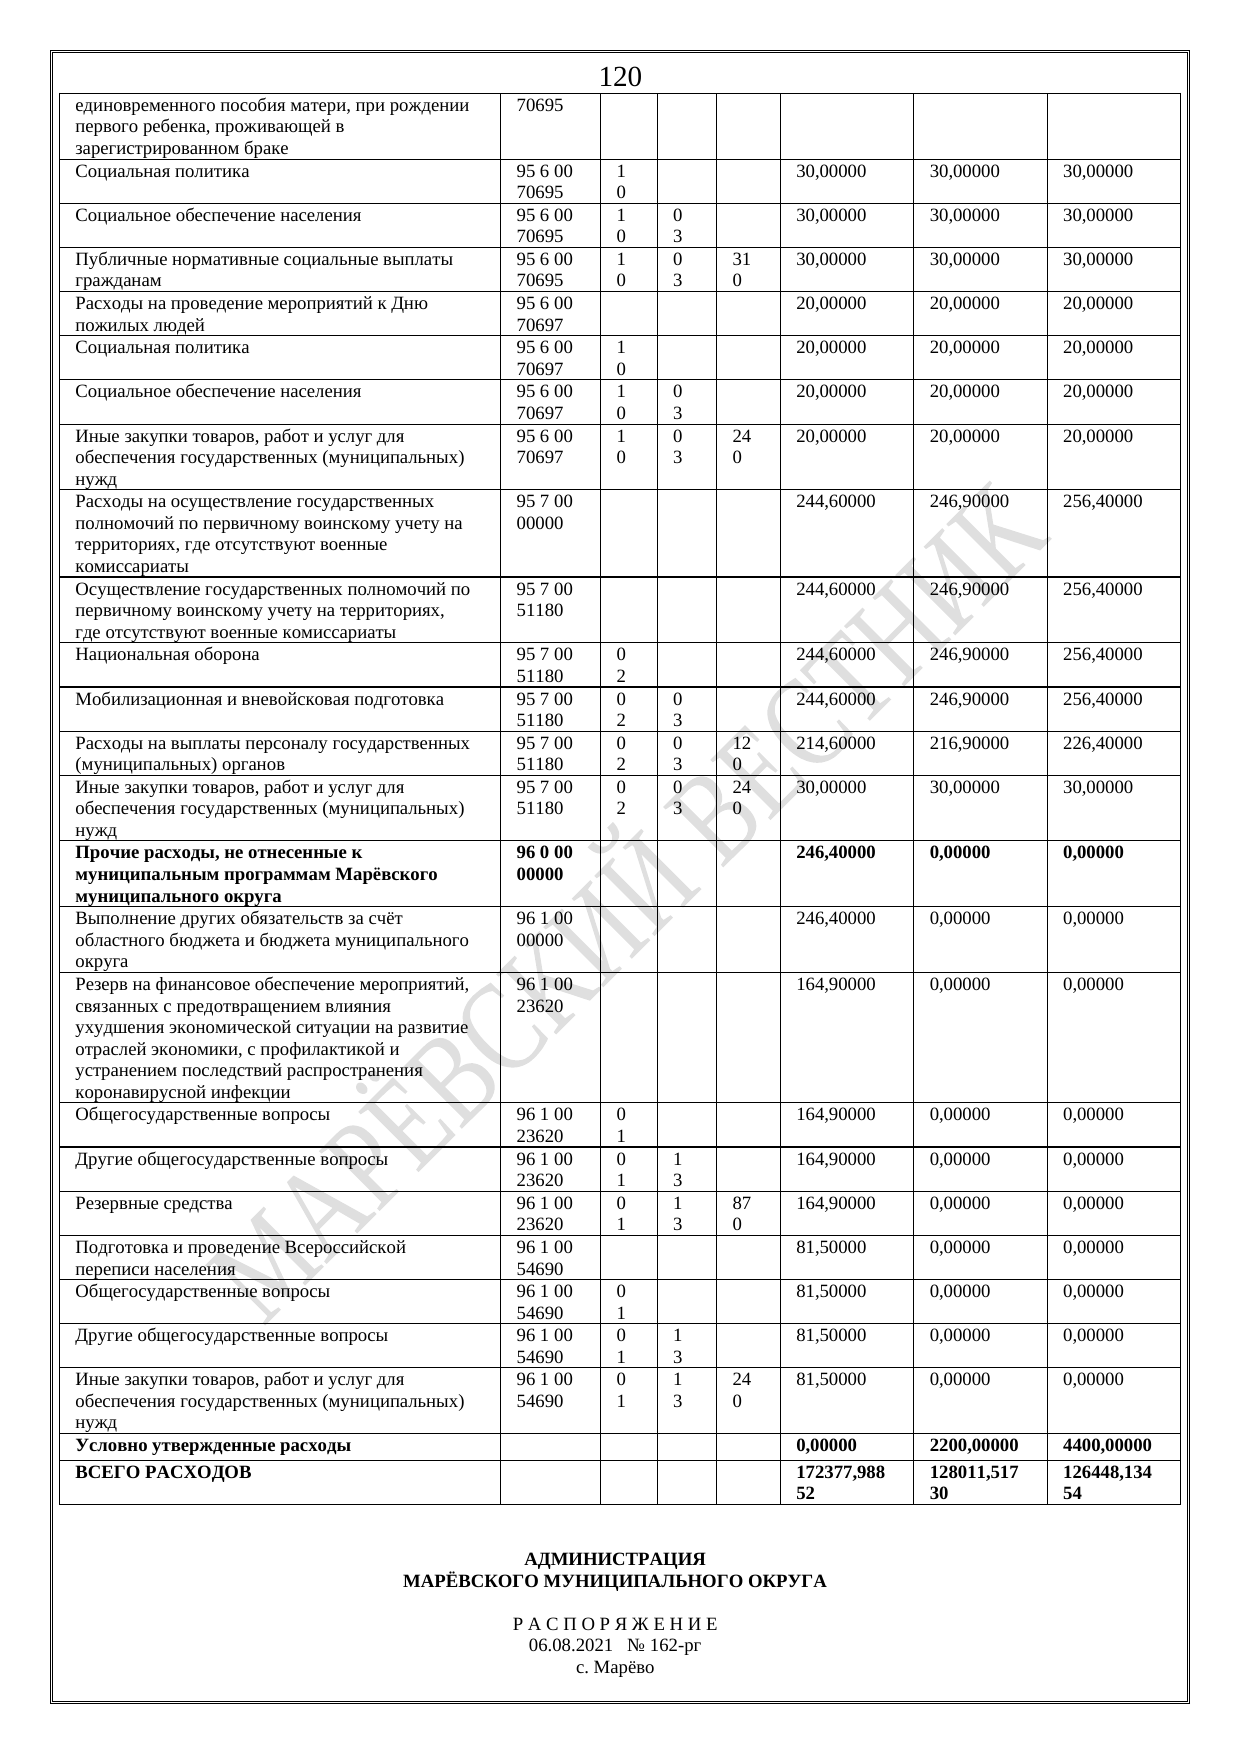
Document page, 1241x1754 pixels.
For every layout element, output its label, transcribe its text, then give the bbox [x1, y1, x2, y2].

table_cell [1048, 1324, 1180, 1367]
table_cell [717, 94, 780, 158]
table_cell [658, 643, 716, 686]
text Р А С П О Р Я Ж Е Н И Е [63, 1613, 1167, 1634]
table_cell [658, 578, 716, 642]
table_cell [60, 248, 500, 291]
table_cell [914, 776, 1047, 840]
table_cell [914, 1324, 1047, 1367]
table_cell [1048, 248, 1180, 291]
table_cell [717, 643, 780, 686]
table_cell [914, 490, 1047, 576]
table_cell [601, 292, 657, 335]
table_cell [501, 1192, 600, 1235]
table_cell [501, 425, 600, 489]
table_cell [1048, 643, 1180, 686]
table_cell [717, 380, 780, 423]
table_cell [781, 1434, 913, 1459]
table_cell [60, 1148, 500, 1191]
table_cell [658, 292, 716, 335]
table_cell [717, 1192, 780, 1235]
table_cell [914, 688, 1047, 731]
text с. Марёво [63, 1656, 1167, 1677]
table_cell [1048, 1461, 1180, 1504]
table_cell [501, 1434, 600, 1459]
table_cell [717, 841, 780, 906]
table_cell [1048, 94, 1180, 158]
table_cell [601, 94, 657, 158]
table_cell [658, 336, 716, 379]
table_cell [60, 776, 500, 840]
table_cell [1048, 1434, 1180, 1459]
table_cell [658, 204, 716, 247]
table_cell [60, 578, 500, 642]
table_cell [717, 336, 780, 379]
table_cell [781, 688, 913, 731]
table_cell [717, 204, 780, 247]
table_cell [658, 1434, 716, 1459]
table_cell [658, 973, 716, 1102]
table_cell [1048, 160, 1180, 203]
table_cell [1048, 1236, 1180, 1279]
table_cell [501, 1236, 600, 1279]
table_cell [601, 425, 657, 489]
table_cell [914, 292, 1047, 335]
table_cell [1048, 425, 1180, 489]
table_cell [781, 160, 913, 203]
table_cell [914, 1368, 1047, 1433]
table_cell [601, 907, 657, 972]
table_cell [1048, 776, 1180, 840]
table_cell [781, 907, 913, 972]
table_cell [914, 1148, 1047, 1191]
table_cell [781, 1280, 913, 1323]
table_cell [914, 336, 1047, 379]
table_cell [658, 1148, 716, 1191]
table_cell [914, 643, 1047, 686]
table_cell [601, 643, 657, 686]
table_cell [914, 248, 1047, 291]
text МАРЁВСКОГО МУНИЦИПАЛЬНОГО ОКРУГА [63, 1569, 1167, 1591]
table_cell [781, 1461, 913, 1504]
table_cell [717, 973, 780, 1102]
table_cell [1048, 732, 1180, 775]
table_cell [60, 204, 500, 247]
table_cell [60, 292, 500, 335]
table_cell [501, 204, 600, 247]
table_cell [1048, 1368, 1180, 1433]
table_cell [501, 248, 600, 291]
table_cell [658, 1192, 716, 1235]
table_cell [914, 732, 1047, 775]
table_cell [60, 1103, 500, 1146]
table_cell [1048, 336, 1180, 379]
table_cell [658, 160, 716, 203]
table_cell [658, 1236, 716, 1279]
text АДМИНИСТРАЦИЯ [63, 1548, 1167, 1569]
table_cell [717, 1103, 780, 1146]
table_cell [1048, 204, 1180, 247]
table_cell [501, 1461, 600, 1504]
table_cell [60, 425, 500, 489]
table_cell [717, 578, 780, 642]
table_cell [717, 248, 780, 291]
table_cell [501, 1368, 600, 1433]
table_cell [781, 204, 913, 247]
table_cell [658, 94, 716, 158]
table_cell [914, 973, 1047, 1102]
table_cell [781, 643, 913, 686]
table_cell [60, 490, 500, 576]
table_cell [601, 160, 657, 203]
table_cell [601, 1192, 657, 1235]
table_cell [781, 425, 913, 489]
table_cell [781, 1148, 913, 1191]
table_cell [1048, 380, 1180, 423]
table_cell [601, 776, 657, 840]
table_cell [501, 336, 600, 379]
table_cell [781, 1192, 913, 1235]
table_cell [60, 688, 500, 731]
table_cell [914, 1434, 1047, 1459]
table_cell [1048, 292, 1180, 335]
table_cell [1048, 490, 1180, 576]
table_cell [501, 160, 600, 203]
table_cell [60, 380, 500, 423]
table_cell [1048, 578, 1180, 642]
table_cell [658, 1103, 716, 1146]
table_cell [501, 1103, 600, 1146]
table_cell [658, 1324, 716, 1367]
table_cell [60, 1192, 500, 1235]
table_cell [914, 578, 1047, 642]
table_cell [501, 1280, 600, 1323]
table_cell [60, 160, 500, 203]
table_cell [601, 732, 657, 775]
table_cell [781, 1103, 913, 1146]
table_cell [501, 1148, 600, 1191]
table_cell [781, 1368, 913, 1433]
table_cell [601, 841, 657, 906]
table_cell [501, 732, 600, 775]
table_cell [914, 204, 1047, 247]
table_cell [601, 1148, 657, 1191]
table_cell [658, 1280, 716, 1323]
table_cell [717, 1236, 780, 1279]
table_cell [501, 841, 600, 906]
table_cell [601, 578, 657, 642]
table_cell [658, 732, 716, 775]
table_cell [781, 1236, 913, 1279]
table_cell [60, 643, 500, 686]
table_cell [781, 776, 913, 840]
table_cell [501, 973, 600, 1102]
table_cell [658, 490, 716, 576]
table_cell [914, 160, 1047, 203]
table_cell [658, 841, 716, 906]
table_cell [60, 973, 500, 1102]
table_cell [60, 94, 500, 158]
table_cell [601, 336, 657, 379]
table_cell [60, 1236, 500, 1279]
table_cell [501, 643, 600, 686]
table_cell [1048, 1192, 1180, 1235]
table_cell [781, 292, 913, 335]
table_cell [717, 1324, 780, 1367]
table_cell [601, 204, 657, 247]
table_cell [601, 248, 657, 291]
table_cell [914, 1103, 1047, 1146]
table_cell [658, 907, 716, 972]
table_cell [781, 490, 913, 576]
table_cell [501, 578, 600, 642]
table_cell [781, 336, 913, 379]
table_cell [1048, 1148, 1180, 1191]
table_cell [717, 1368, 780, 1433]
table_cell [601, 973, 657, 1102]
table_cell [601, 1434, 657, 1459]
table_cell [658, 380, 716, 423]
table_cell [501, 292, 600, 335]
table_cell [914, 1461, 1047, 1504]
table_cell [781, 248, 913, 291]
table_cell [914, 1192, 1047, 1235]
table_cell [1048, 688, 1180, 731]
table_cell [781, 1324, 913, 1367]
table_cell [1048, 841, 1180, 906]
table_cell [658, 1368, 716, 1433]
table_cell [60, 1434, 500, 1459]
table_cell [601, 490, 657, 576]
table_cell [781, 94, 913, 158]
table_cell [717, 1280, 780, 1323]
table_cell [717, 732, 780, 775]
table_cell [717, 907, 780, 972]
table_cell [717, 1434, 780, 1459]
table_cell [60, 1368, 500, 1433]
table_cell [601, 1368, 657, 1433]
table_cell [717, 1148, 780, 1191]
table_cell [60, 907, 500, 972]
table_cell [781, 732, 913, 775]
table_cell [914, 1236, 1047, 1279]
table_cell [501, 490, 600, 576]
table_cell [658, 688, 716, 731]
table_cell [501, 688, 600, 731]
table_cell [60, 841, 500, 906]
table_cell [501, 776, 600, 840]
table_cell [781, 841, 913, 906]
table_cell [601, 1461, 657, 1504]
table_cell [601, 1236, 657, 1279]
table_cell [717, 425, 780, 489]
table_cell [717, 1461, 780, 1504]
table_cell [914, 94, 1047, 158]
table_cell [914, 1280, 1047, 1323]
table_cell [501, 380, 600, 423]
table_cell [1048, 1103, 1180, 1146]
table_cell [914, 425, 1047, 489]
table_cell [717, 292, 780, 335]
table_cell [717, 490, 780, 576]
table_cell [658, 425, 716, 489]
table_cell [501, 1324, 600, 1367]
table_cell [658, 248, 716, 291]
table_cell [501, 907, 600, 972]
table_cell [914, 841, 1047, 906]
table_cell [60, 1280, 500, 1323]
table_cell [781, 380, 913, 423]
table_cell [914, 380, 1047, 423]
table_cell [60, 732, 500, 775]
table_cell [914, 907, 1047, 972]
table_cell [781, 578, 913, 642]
text 06.08.2021 № 162-рг [63, 1634, 1167, 1656]
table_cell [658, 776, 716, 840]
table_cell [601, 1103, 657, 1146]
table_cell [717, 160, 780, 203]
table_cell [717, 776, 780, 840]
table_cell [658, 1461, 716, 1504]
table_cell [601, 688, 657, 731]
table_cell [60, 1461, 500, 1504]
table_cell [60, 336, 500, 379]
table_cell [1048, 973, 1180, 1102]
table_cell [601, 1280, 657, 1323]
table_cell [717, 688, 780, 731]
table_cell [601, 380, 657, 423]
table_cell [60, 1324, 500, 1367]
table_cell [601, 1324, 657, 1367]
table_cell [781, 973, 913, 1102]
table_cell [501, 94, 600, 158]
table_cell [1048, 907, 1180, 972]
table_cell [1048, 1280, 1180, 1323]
